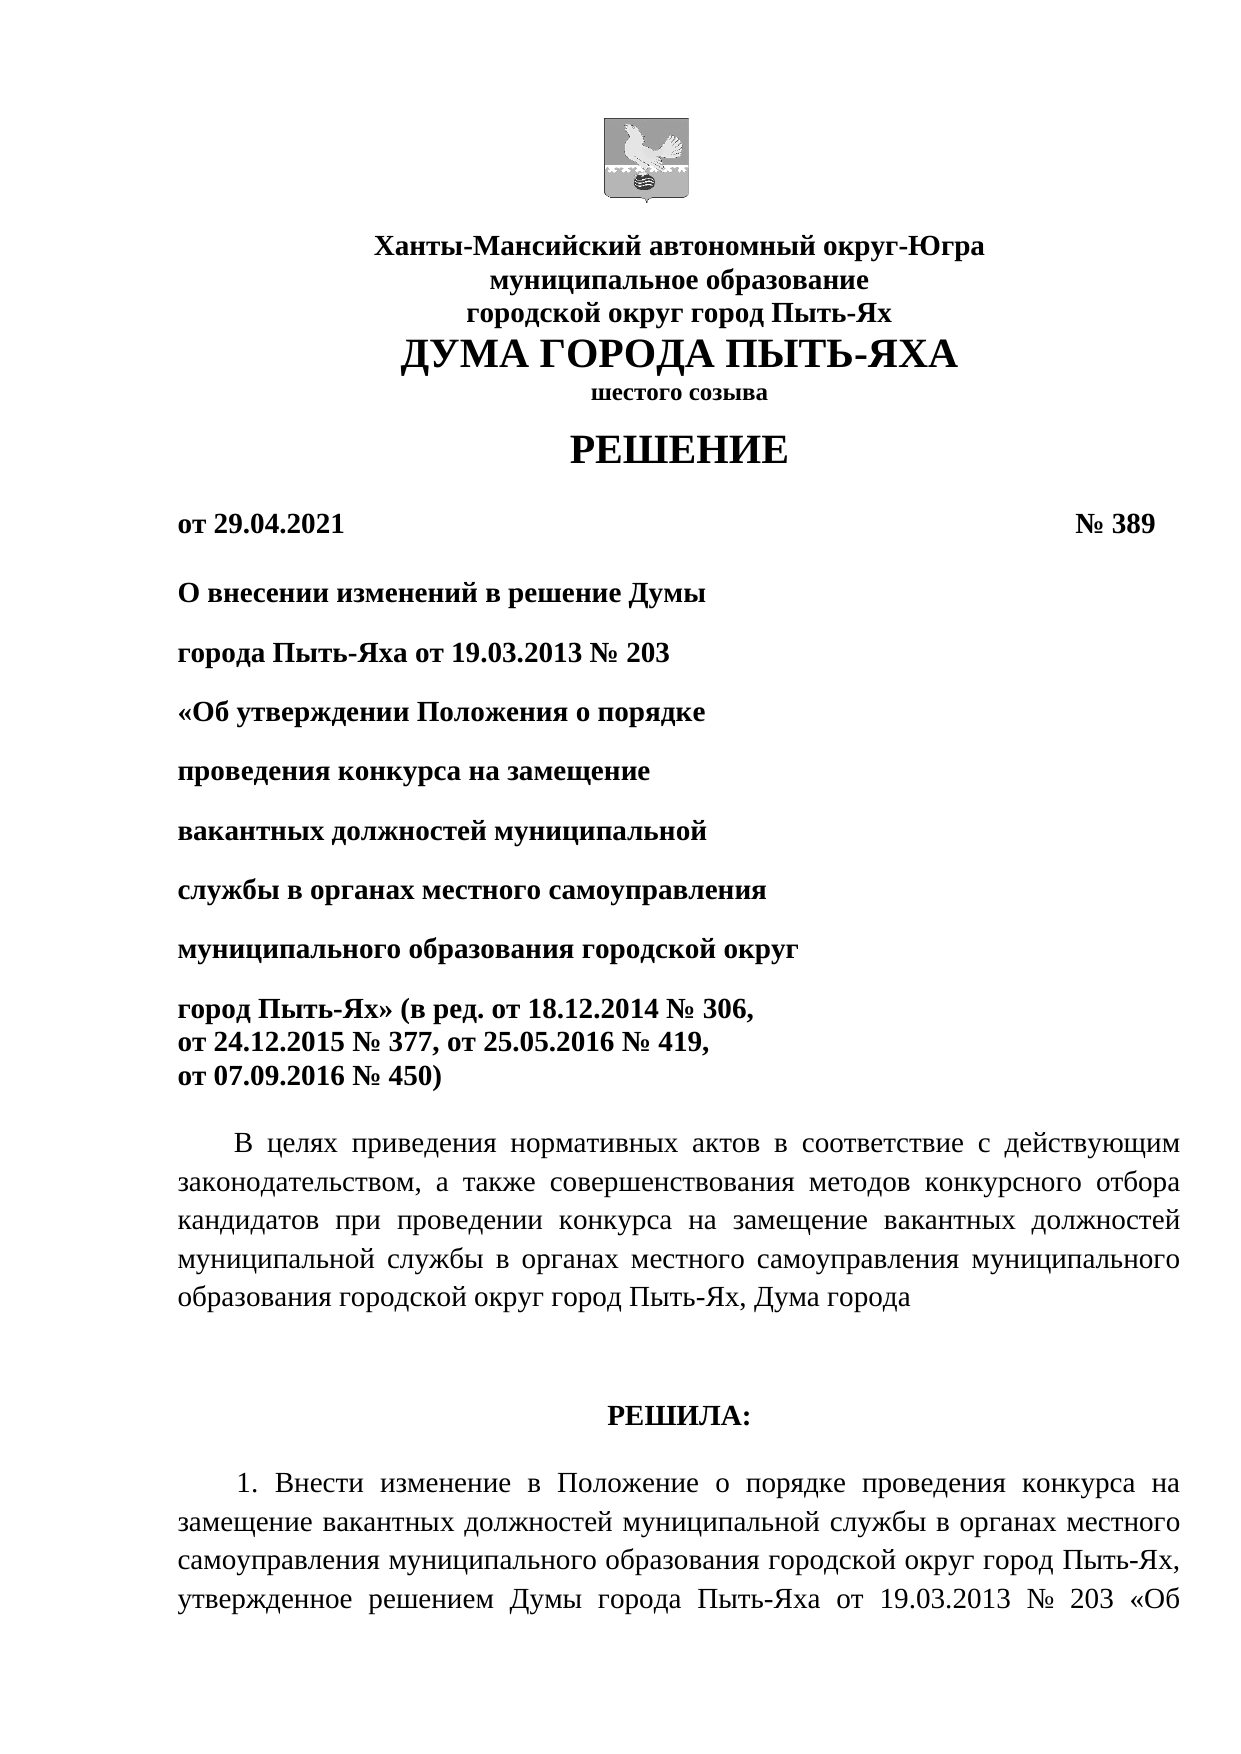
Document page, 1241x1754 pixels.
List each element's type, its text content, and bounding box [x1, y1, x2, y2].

text от 29.04.2021 № 389 [177, 506, 1181, 540]
subtitle городской округ город Пыть-Ях [177, 295, 1181, 329]
text от 07.09.2016 № 450) [177, 1058, 1181, 1092]
text РЕШИЛА: [177, 1398, 1181, 1432]
text В целях приведения нормативных актов в соответствие с действующим законодательством, а также совершенствования методов конкурсного отбора кандидатов при проведении конкурса на замещение вакантных должностей муниципальной службы в органах местного самоуправления муниципального образования городской округ город Пыть-Ях, Дума города [177, 1125, 1181, 1313]
subtitle Ханты-Мансийский автономный округ-Югра [177, 228, 1181, 262]
title города Пыть-Яха от 19.03.2013 № 203 [177, 635, 1181, 668]
title вакантных должностей муниципальной [177, 813, 1181, 846]
text от 24.12.2015 № 377, от 25.05.2016 № 419, [177, 1024, 1181, 1058]
title «Об утверждении Положения о порядке [177, 694, 1181, 728]
text шестого созыва [177, 377, 1181, 406]
title службы в органах местного самоуправления [177, 872, 1181, 906]
subtitle муниципальное образование [177, 262, 1181, 295]
text город Пыть-Ях» (в ред. от 18.12.2014 № 306, [177, 991, 1181, 1024]
title муниципального образования городской округ [177, 932, 1181, 965]
subtitle РЕШЕНИЕ [177, 425, 1181, 473]
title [177, 1465, 1181, 1614]
subtitle ДУМА ГОРОДА ПЫТЬ-ЯХА [177, 329, 1181, 377]
title О внесении изменений в решение Думы [177, 575, 1181, 609]
title проведения конкурса на замещение [177, 753, 1181, 787]
